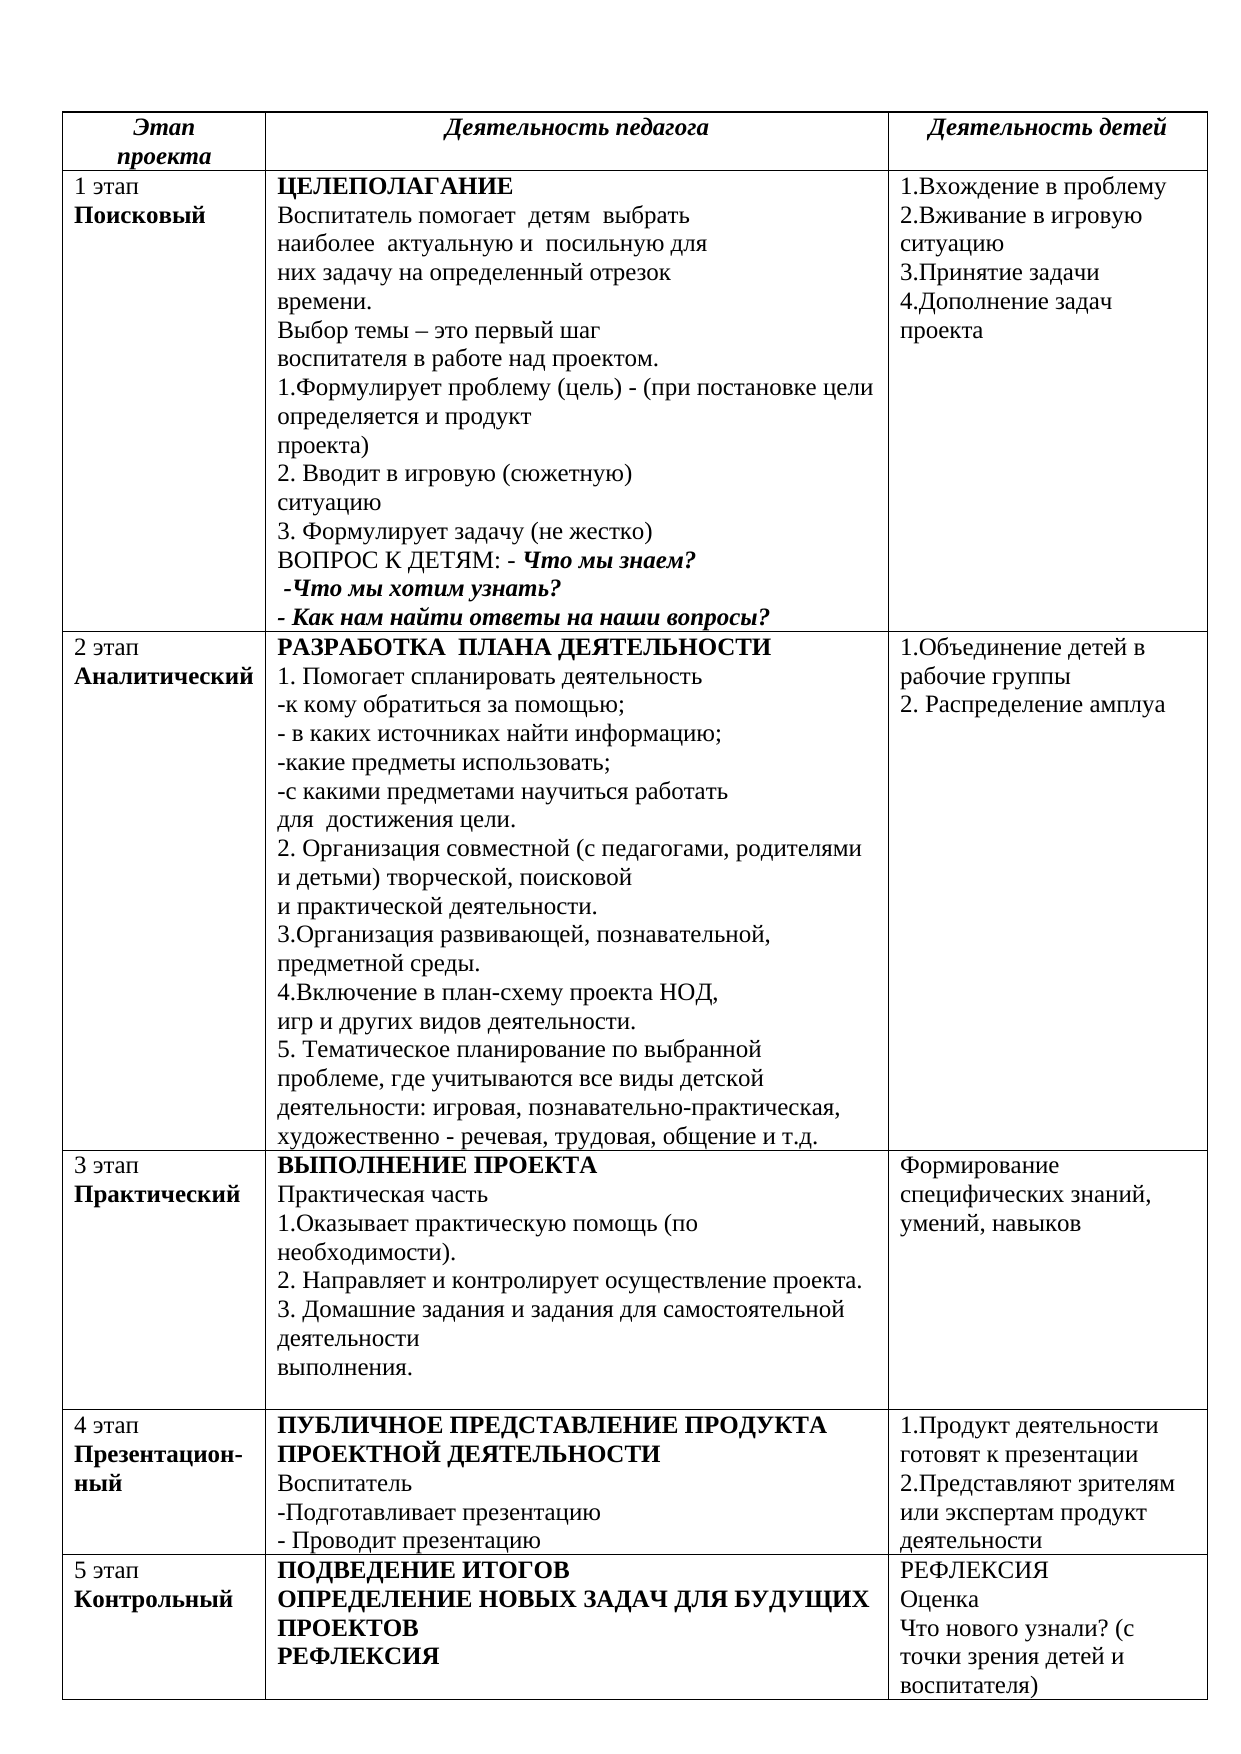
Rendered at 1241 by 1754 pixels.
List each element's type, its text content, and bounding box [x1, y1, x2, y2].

table_header Деятельность детей [889, 113, 1207, 170]
table_cell 1.Вхождение в проблему 2.Вживание в игровую ситуацию 3.Принятие задачи 4.Дополнение задач проекта [889, 171, 1207, 631]
table_cell 1 этап Поисковый [63, 171, 265, 631]
table_cell 1.Продукт деятельности готовят к презентации 2.Представляют зрителям или экспертам продукт деятельности [889, 1410, 1207, 1554]
table_cell ПОДВЕДЕНИЕ ИТОГОВ ОПРЕДЕЛЕНИЕ НОВЫХ ЗАДАЧ ДЛЯ БУДУЩИХ ПРОЕКТОВ РЕФЛЕКСИЯ [266, 1555, 888, 1699]
table_header Этап проекта [63, 113, 265, 170]
table_cell 1.Объединение детей в рабочие группы 2. Распределение амплуа [889, 632, 1207, 1149]
table_cell 3 этап Практический [63, 1151, 265, 1409]
table_cell 4 этап Презентацион- ный [63, 1410, 265, 1554]
table_cell ЦЕЛЕПОЛАГАНИЕ Воспитатель помогает детям выбрать наиболее актуальную и посильную для них задачу на определенный отрезок времени. Выбор темы – это первый шаг воспитателя в работе над проектом. 1.Формулирует проблему (цель) - (при постановке цели определяется и продукт проекта) 2. Вводит в игровую (сюжетную) ситуацию 3. Формулирует задачу (не жестко) ВОПРОС К ДЕТЯМ: - Что мы знаем? -Что мы хотим узнать? - Как нам найти ответы на наши вопросы? [266, 171, 888, 631]
table_cell 5 этап Контрольный [63, 1555, 265, 1699]
table_cell 2 этап Аналитический [63, 632, 265, 1149]
table_cell ПУБЛИЧНОЕ ПРЕДСТАВЛЕНИЕ ПРОДУКТА ПРОЕКТНОЙ ДЕЯТЕЛЬНОСТИ Воспитатель -Подготавливает презентацию - Проводит презентацию [266, 1410, 888, 1554]
table_cell Формирование специфических знаний, умений, навыков [889, 1151, 1207, 1409]
table_header Деятельность педагога [266, 113, 888, 170]
table_cell РЕФЛЕКСИЯ Оценка Что нового узнали? (с точки зрения детей и воспитателя) [889, 1555, 1207, 1699]
table_cell РАЗРАБОТКА ПЛАНА ДЕЯТЕЛЬНОСТИ 1. Помогает спланировать деятельность -к кому обратиться за помощью; - в каких источниках найти информацию; -какие предметы использовать; -с какими предметами научиться работать для достижения цели. 2. Организация совместной (с педагогами, родителями и детьми) творческой, поисковой и практической деятельности. 3.Организация развивающей, познавательной, предметной среды. 4.Включение в план-схему проекта НОД, игр и других видов деятельности. 5. Тематическое планирование по выбранной проблеме, где учитываются все виды детской деятельности: игровая, познавательно-практическая, художественно - речевая, трудовая, общение и т.д. [266, 632, 888, 1149]
table_cell ВЫПОЛНЕНИЕ ПРОЕКТА Практическая часть 1.Оказывает практическую помощь (по необходимости). 2. Направляет и контролирует осуществление проекта. 3. Домашние задания и задания для самостоятельной деятельности выполнения. [266, 1151, 888, 1409]
